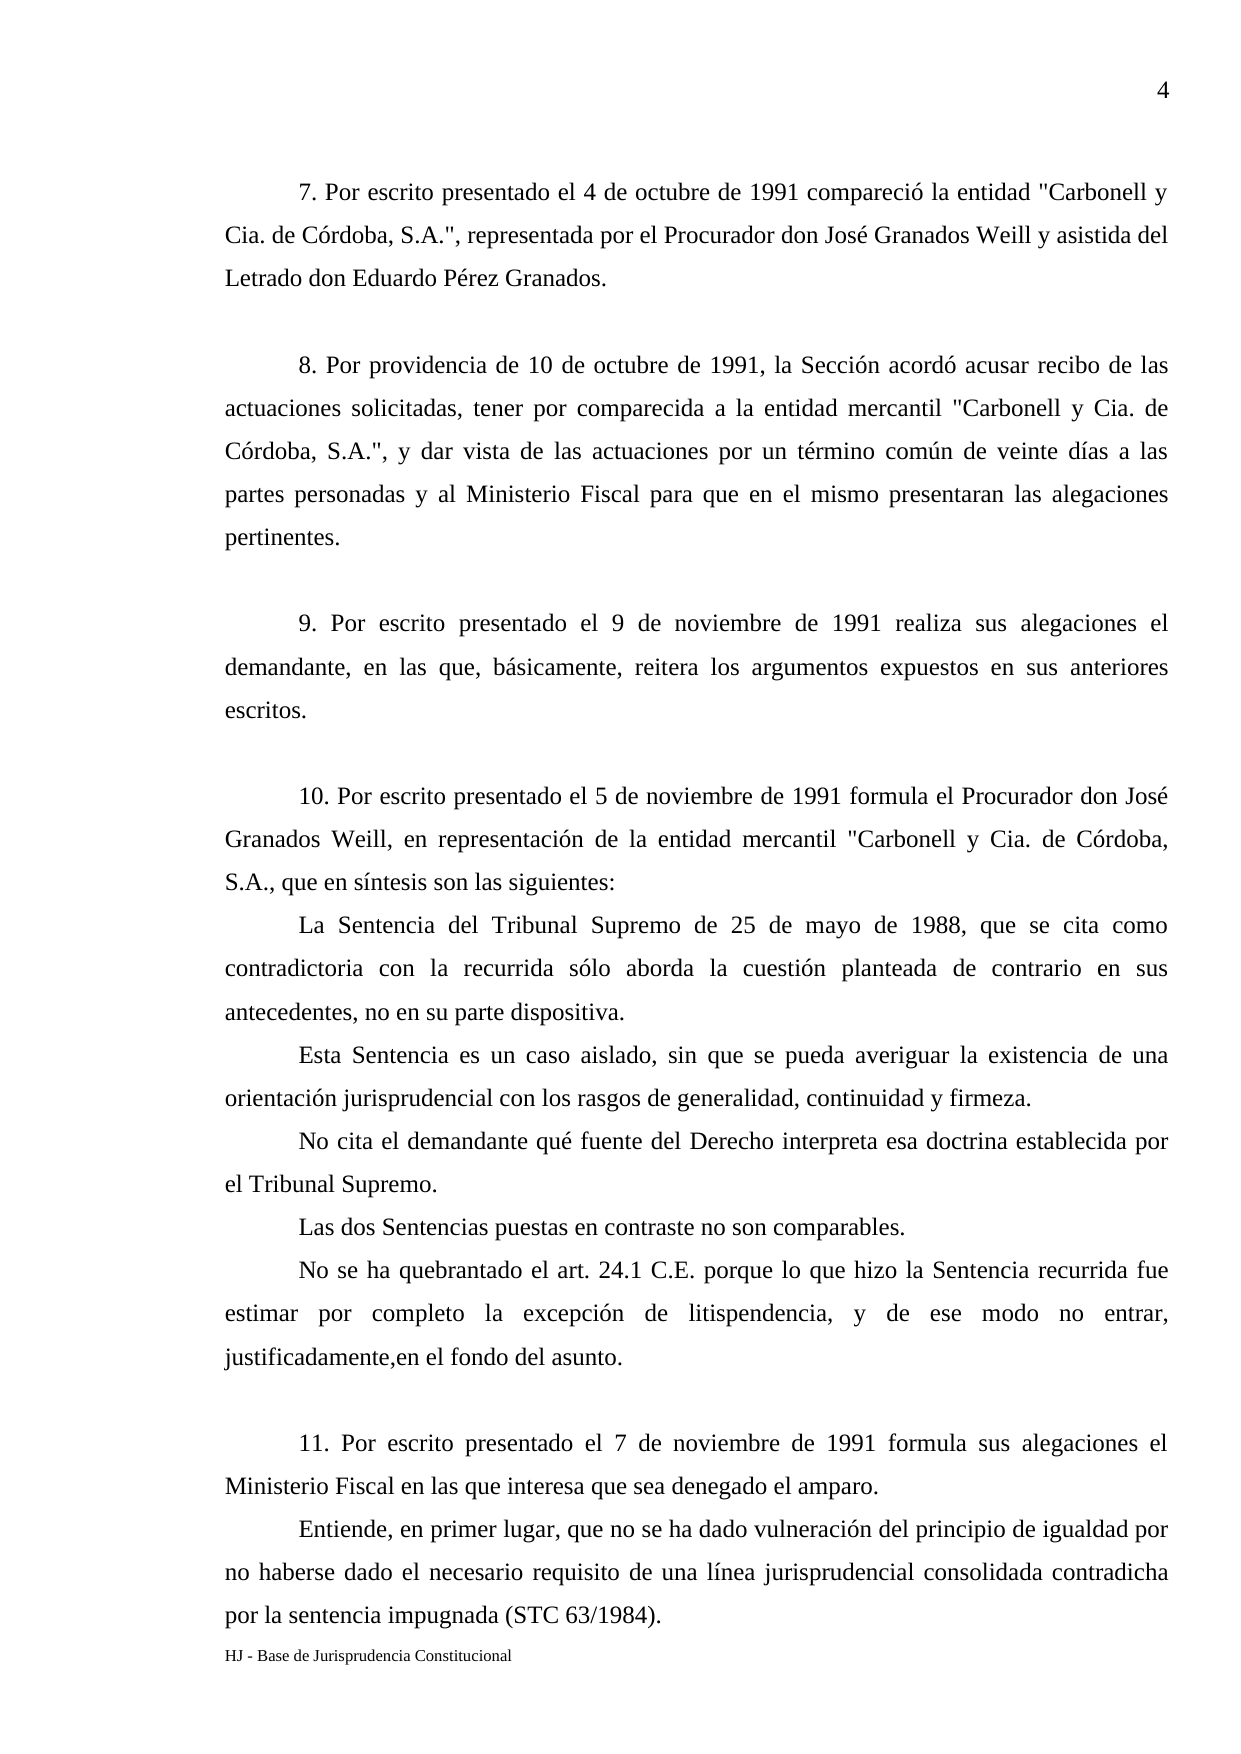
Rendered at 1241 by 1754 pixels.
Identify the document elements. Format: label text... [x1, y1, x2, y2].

text Entiende, en primer lugar, que no se ha dado vulneración del principio de igualdad por no haberse dado el necesario requisito de una línea jurisprudencial consolidada contradicha por la sentencia impugnada (STC 63/1984). [224, 1514, 1169, 1629]
text 7. Por escrito presentado el 4 de octubre de 1991 compareció la entidad "Carbonell y Cia. de Córdoba, S.A.", representada por el Procurador don José Granados Weill y asistida del Letrado don Eduardo Pérez Granados. [224, 177, 1169, 292]
text La Sentencia del Tribunal Supremo de 25 de mayo de 1988, que se cita como contradictoria con la recurrida sólo aborda la cuestión planteada de contrario en sus antecedentes, no en su parte dispositiva. [224, 910, 1169, 1025]
text 8. Por providencia de 10 de octubre de 1991, la Sección acordó acusar recibo de las actuaciones solicitadas, tener por comparecida a la entidad mercantil "Carbonell y Cia. de Córdoba, S.A.", y dar vista de las actuaciones por un término común de veinte días a las partes personadas y al Ministerio Fiscal para que en el mismo presentaran las alegaciones pertinentes. [224, 350, 1169, 551]
text Las dos Sentencias puestas en contraste no son comparables. [224, 1212, 1169, 1241]
text 9. Por escrito presentado el 9 de noviembre de 1991 realiza sus alegaciones el demandante, en las que, básicamente, reitera los argumentos expuestos en sus anteriores escritos. [224, 608, 1169, 723]
text Esta Sentencia es un caso aislado, sin que se pueda averiguar la existencia de una orientación jurisprudencial con los rasgos de generalidad, continuidad y firmeza. [224, 1040, 1169, 1112]
text No se ha quebrantado el art. 24.1 C.E. porque lo que hizo la Sentencia recurrida fue estimar por completo la excepción de litispendencia, y de ese modo no entrar, justificadamente,en el fondo del asunto. [224, 1255, 1169, 1370]
text 10. Por escrito presentado el 5 de noviembre de 1991 formula el Procurador don José Granados Weill, en representación de la entidad mercantil "Carbonell y Cia. de Córdoba, S.A., que en síntesis son las siguientes: [224, 781, 1169, 896]
text 11. Por escrito presentado el 7 de noviembre de 1991 formula sus alegaciones el Ministerio Fiscal en las que interesa que sea denegado el amparo. [224, 1428, 1169, 1500]
text No cita el demandante qué fuente del Derecho interpreta esa doctrina establecida por el Tribunal Supremo. [224, 1126, 1169, 1198]
